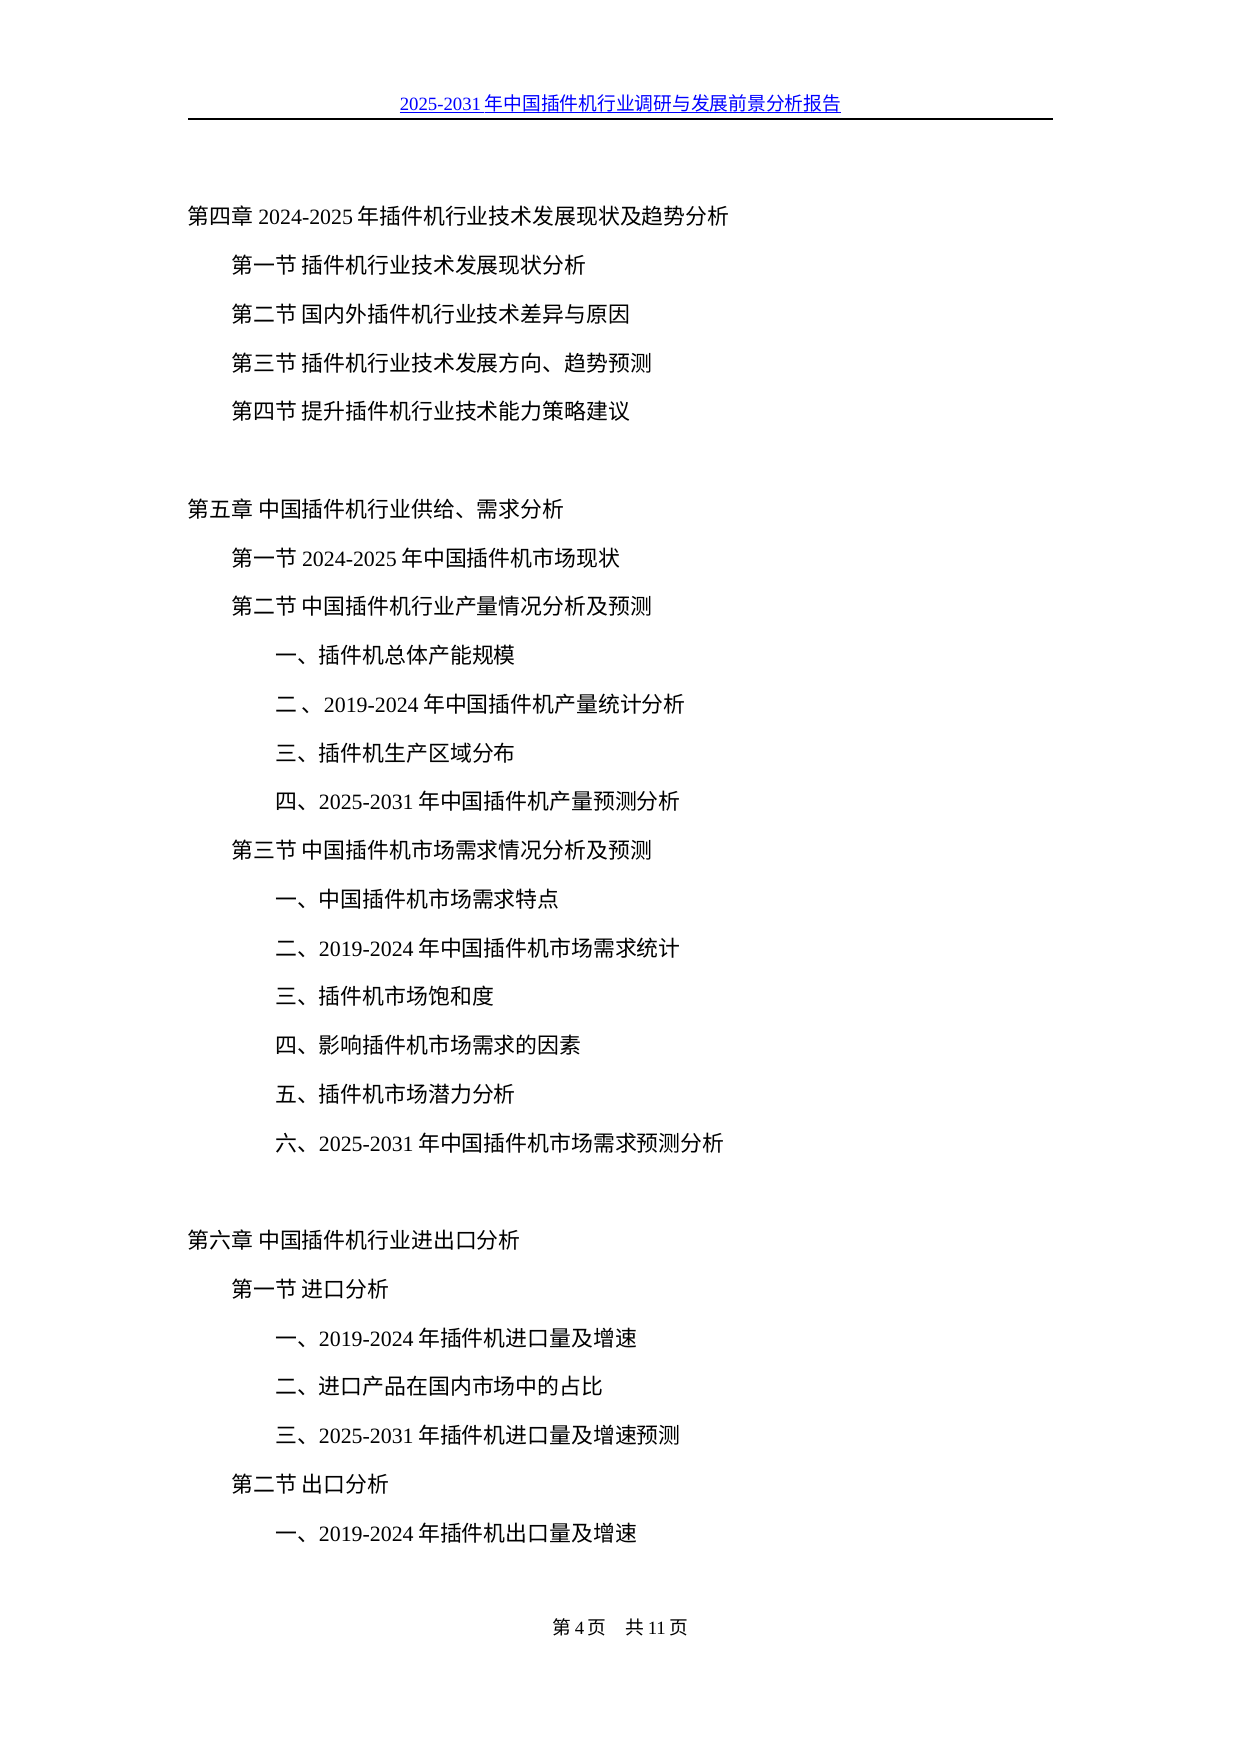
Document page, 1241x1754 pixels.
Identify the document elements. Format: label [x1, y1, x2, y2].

text [187, 150, 1053, 1548]
